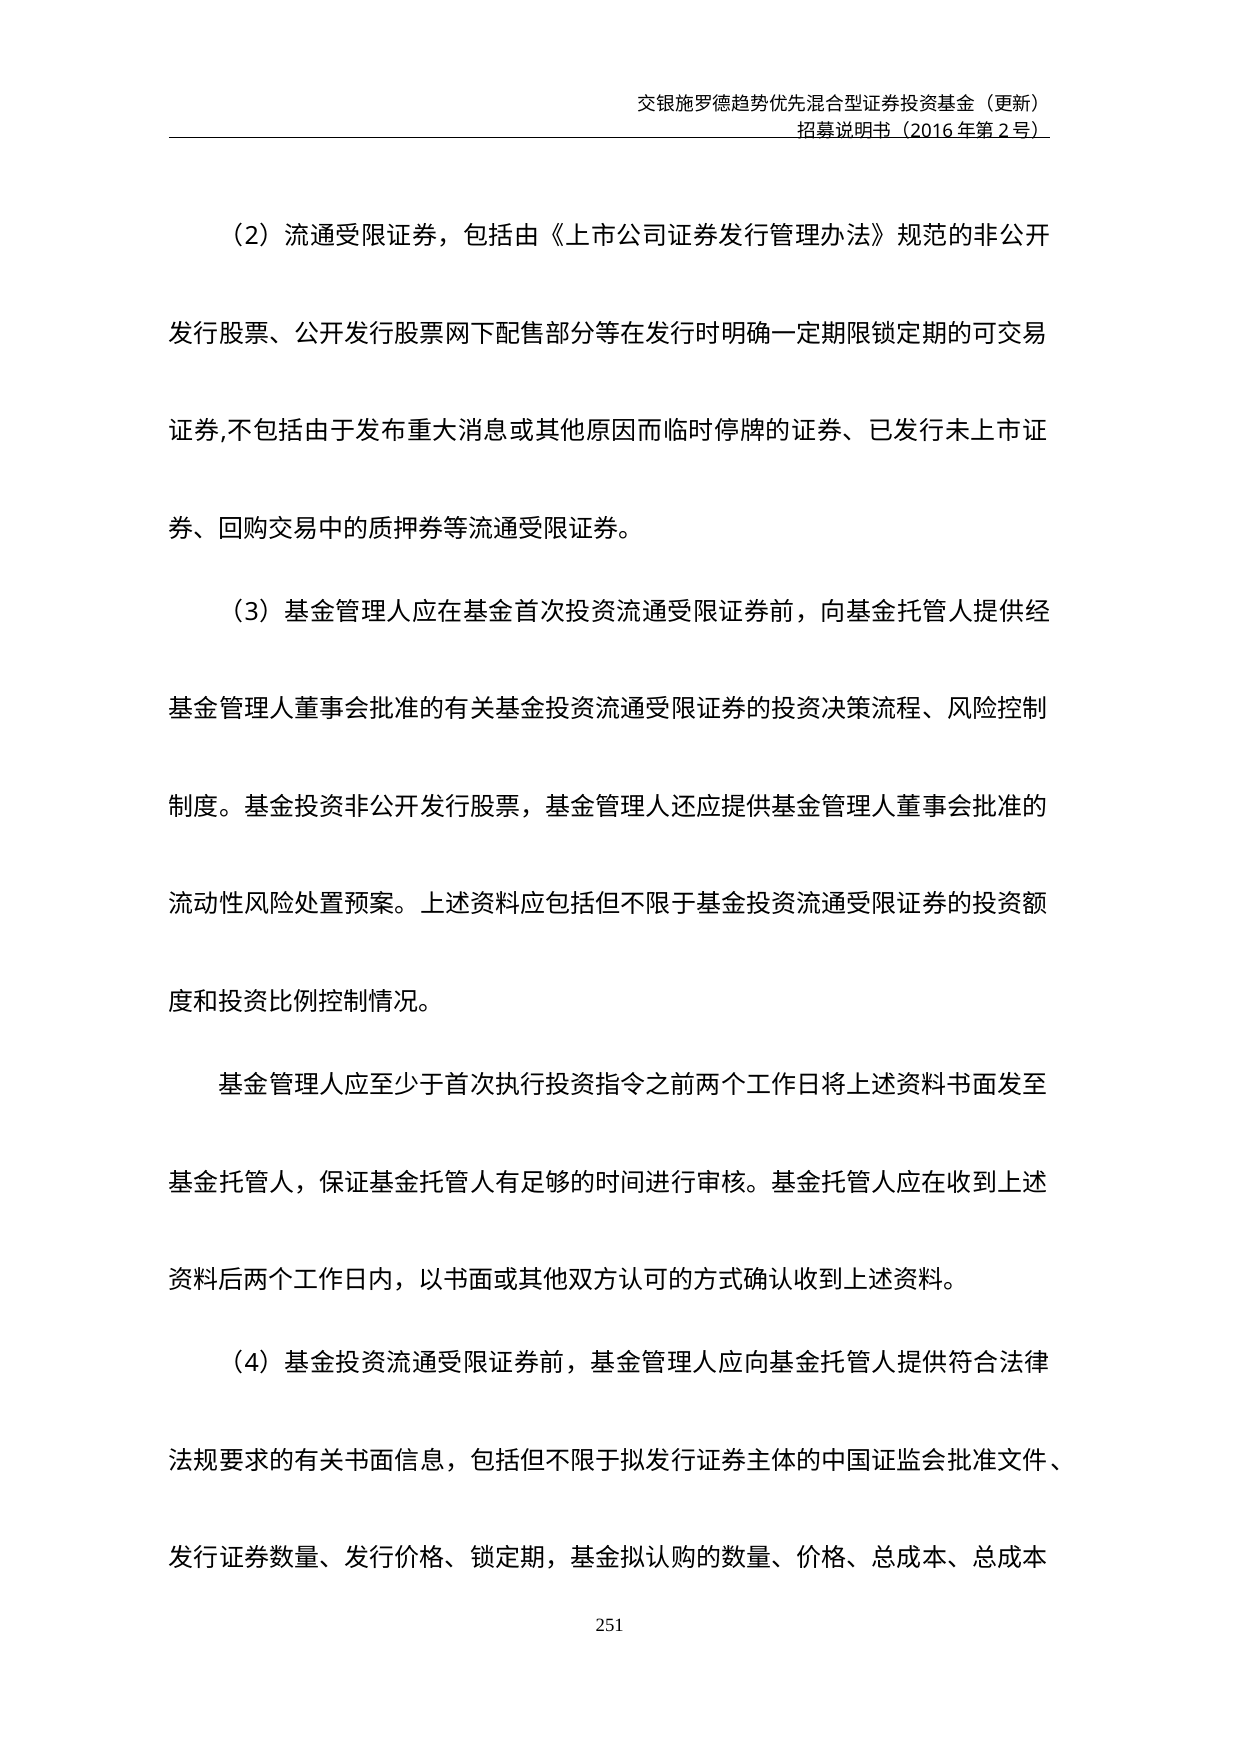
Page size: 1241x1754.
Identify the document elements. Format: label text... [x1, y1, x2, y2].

text 基金管理人应至少于首次执行投资指令之前两个工作日将上述资料书面发至基金托管人，保证基金托管人有足够的时间进行审核。基金托管人应在收到上述资料后两个工作日内，以书面或其他双方认可的方式确认收到上述资料。 [169, 1050, 1050, 1310]
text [169, 1328, 1050, 1588]
text （2）流通受限证券，包括由《上市公司证券发行管理办法》规范的非公开发行股票、公开发行股票网下配售部分等在发行时明确一定期限锁定期的可交易证券,不包括由于发布重大消息或其他原因而临时停牌的证券、已发行未上市证券、回购交易中的质押券等流通受限证券。 [169, 201, 1050, 559]
text （3）基金管理人应在基金首次投资流通受限证券前，向基金托管人提供经基金管理人董事会批准的有关基金投资流通受限证券的投资决策流程、风险控制制度。基金投资非公开发行股票，基金管理人还应提供基金管理人董事会批准的流动性风险处置预案。上述资料应包括但不限于基金投资流通受限证券的投资额度和投资比例控制情况。 [169, 577, 1050, 1032]
